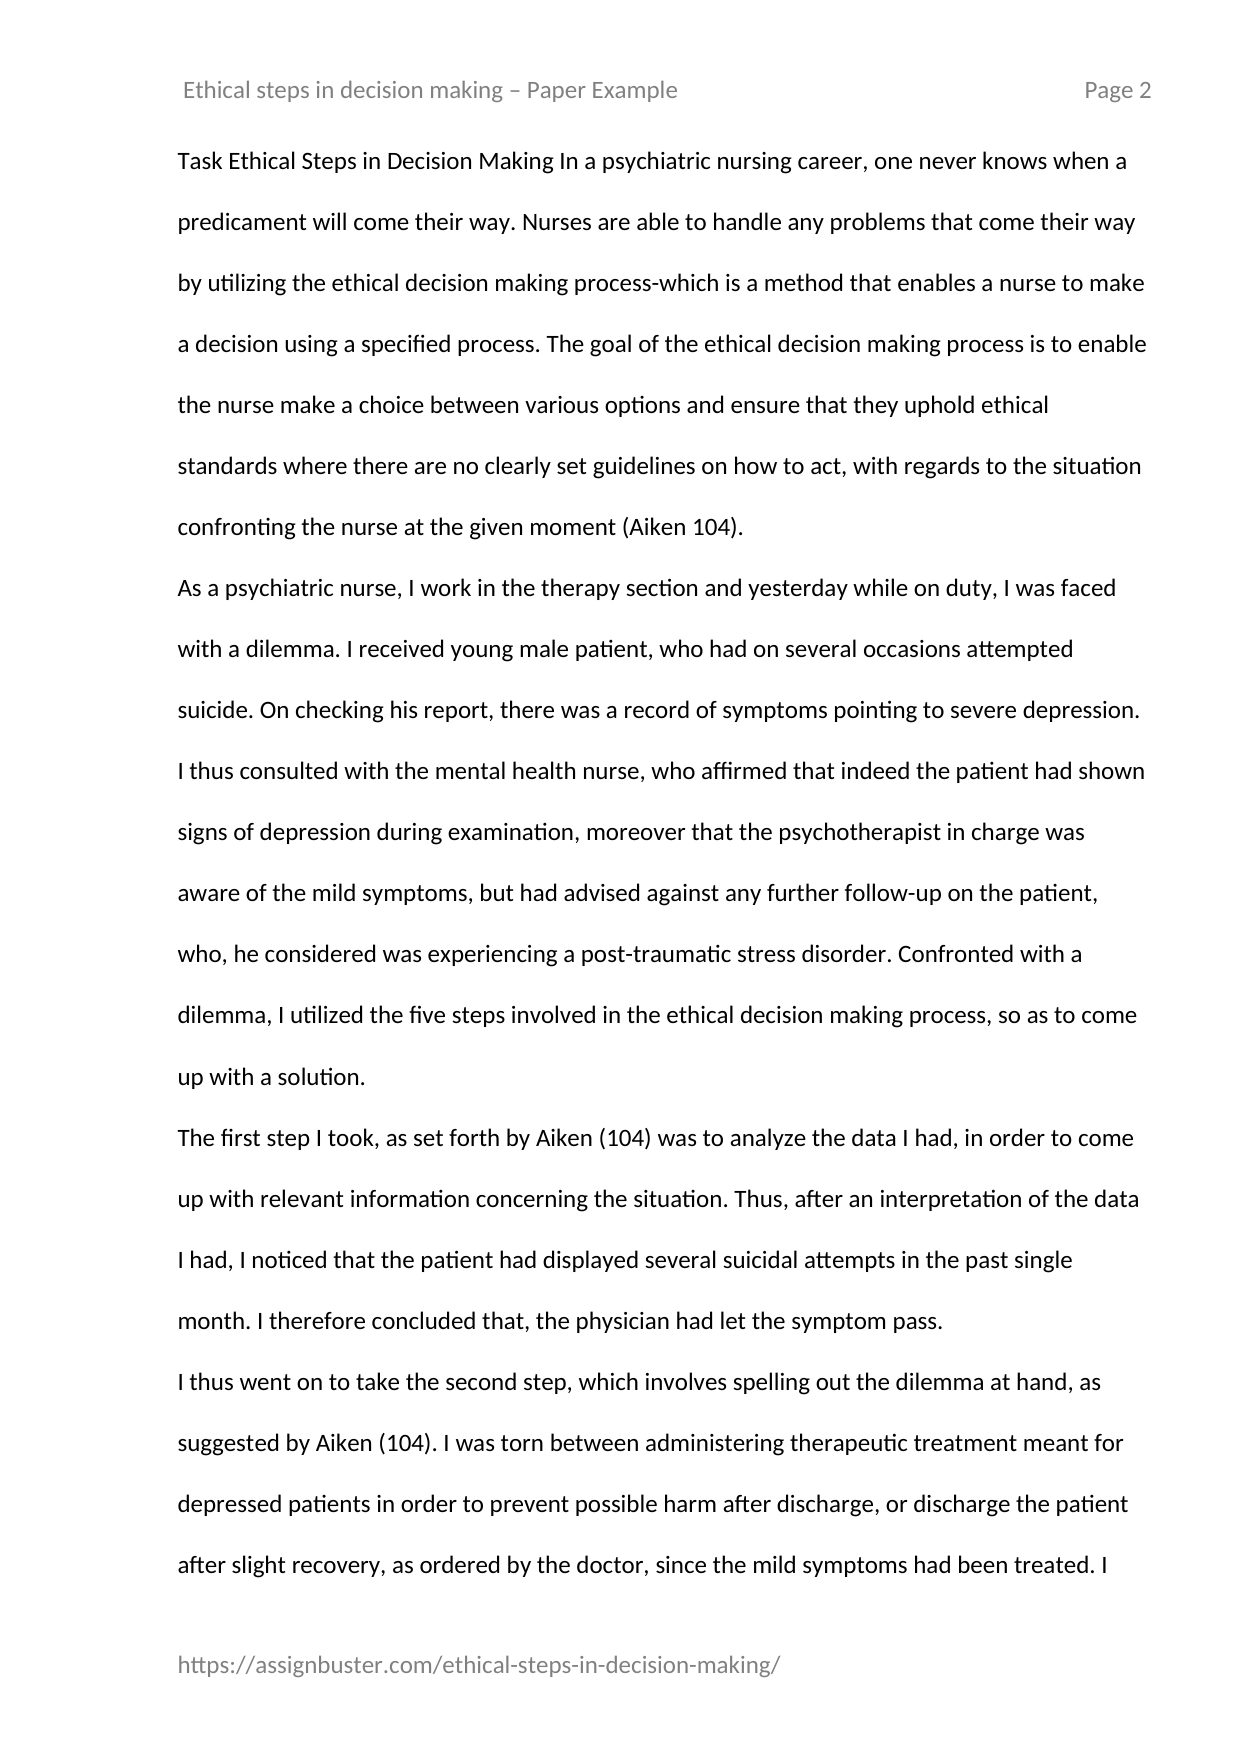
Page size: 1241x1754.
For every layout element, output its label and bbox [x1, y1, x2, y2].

text [177, 145, 1152, 1579]
